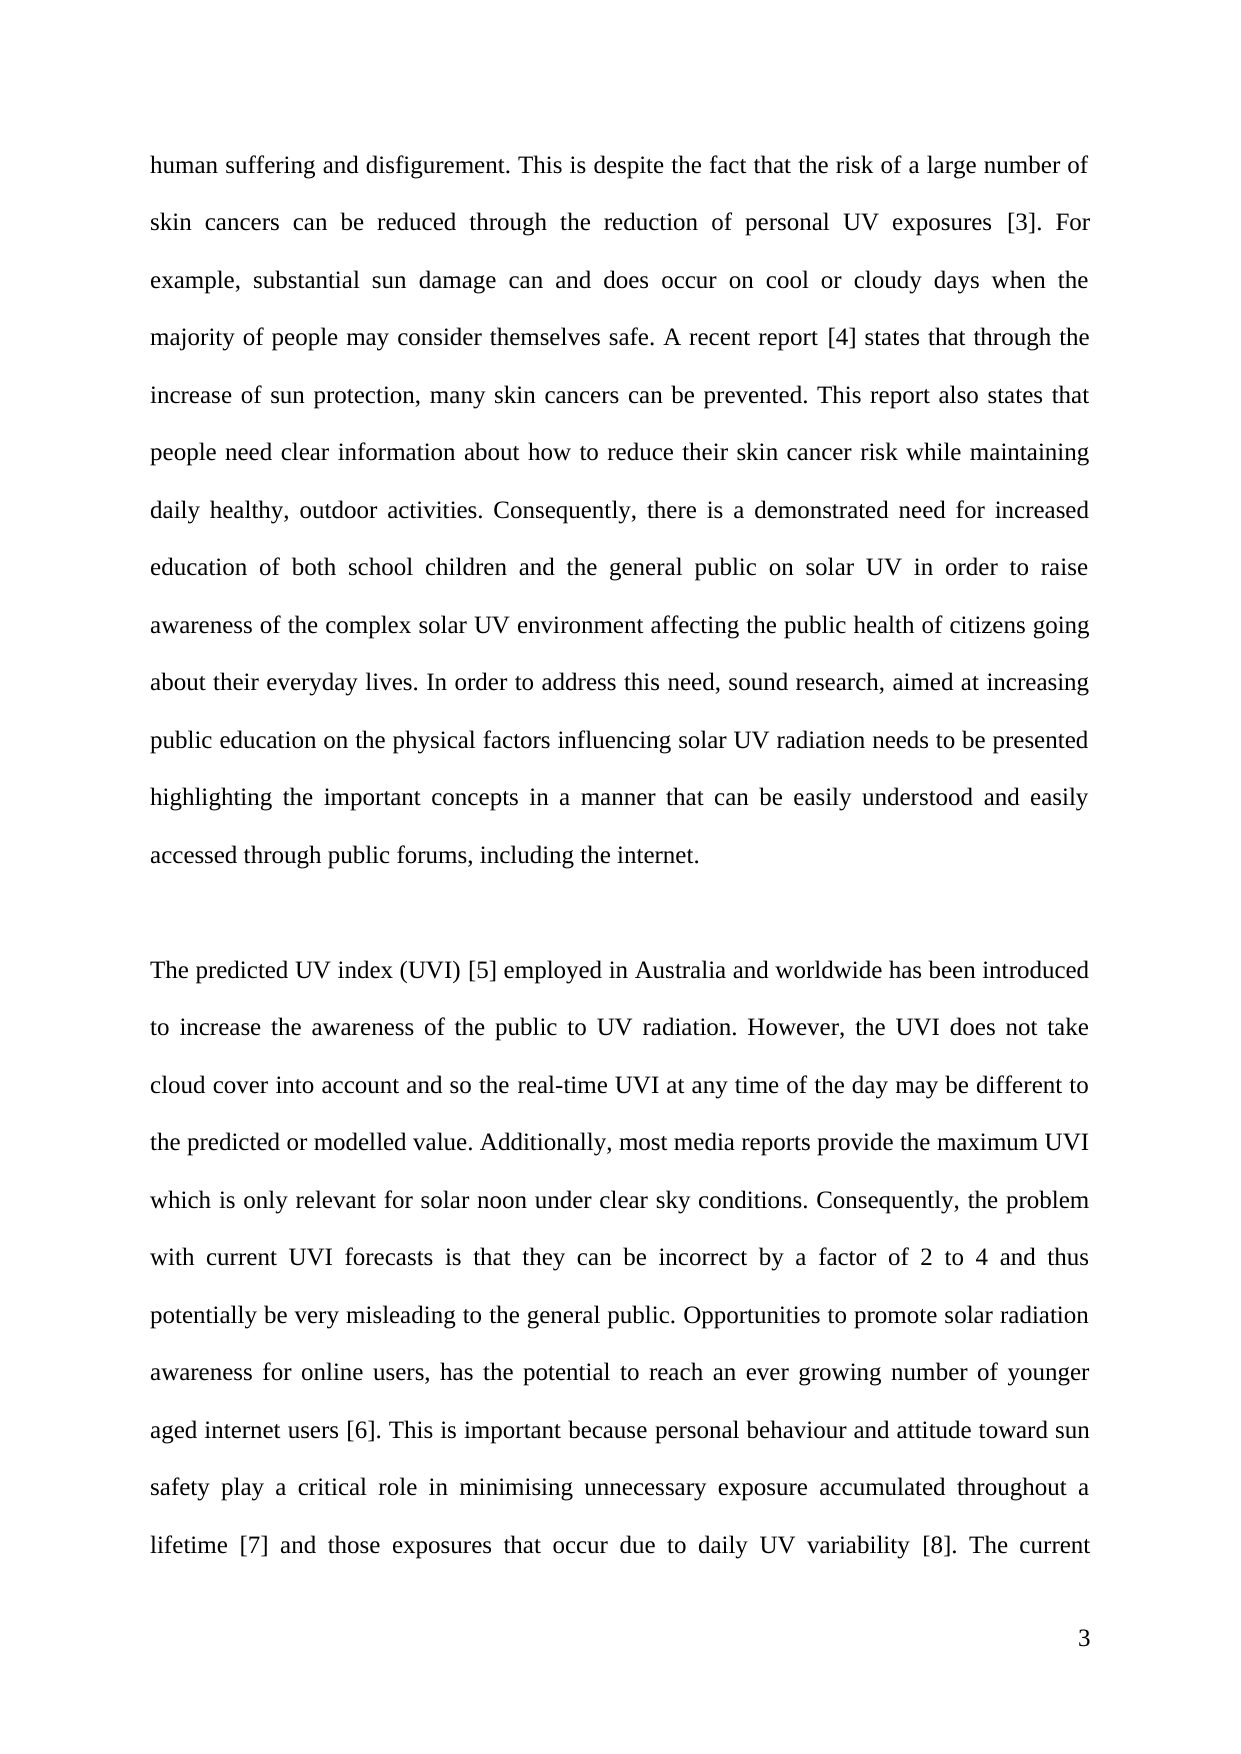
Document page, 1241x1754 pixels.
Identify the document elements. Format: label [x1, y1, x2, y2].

subtitle [150, 955, 1090, 1559]
text [150, 150, 1090, 869]
